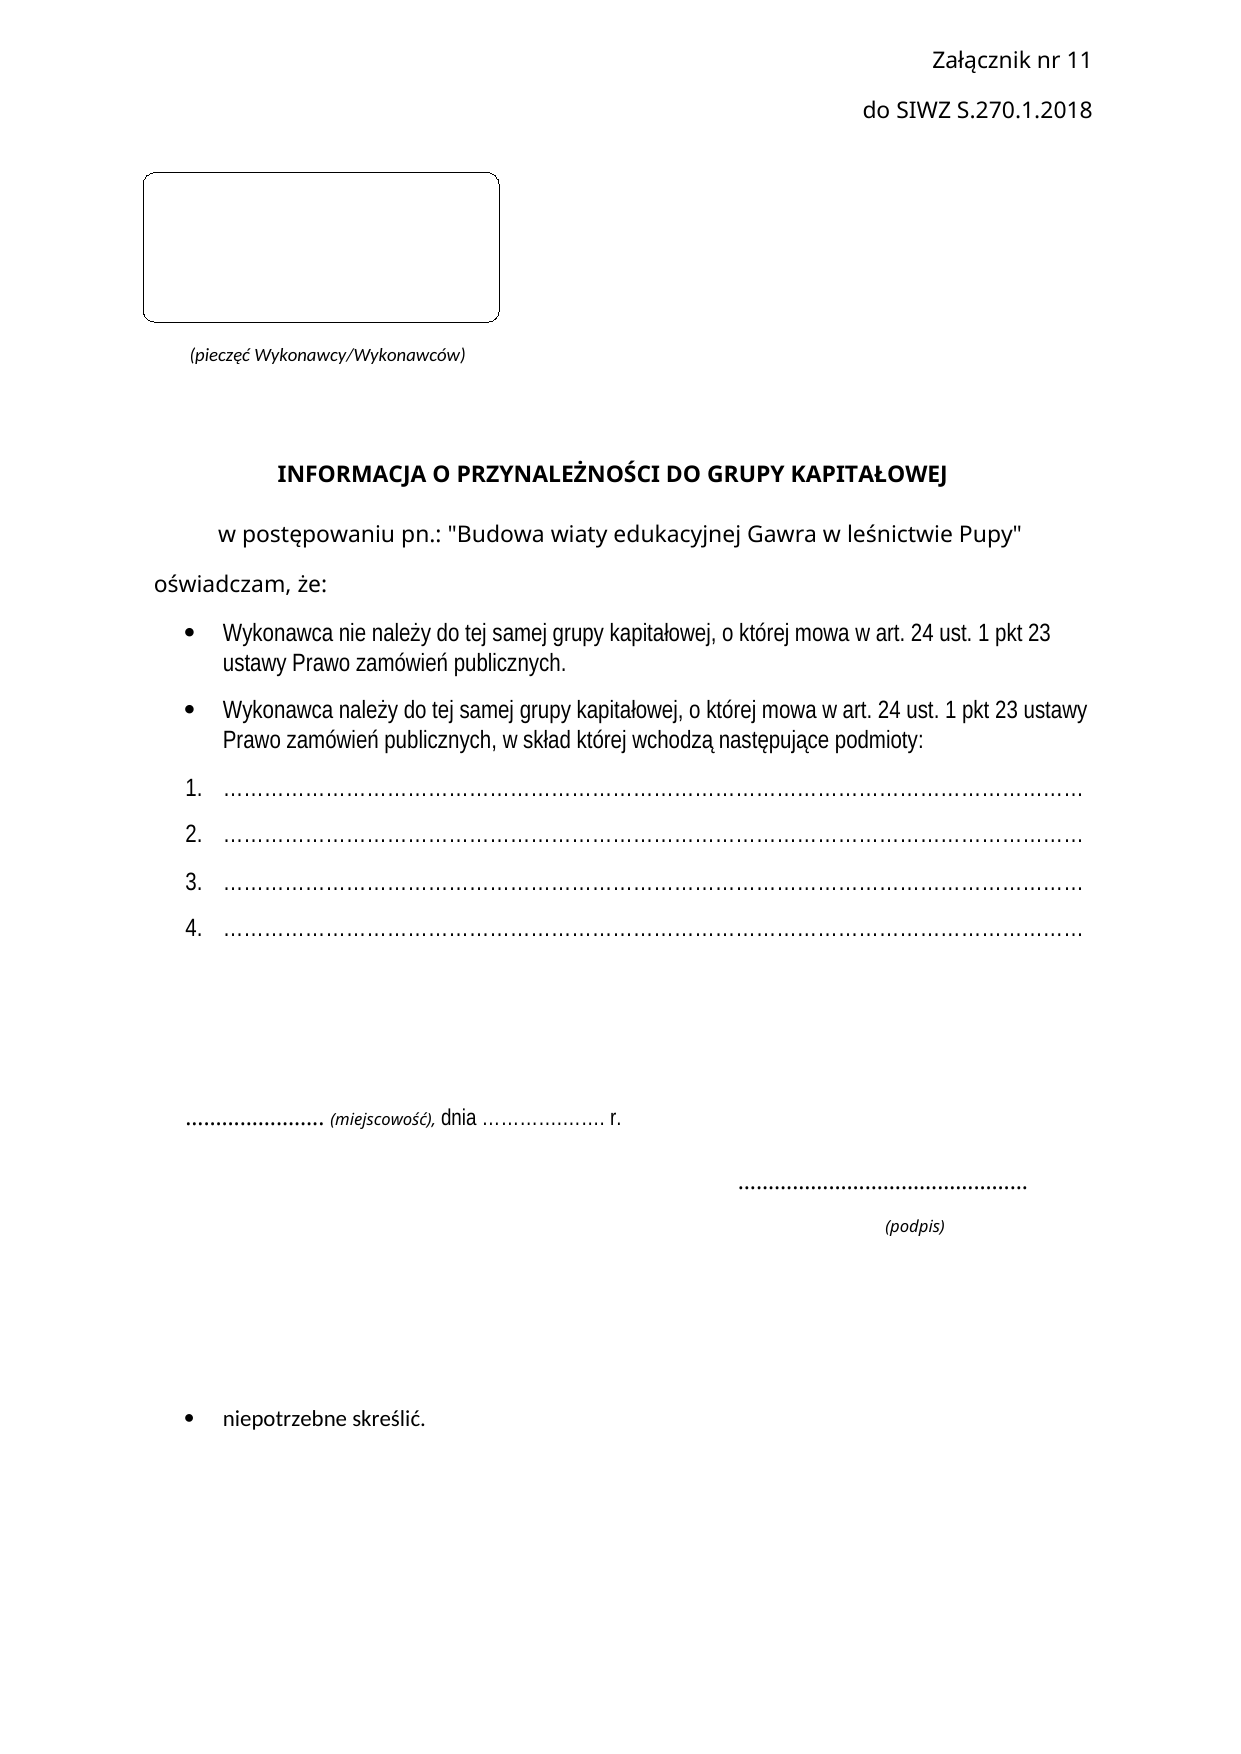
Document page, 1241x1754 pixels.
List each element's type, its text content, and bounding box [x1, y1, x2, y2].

text oświadczam, że: [148, 568, 1093, 599]
list ……………………………………………………………………………………………………………… [185, 913, 1093, 942]
list ……………………………………………………………………………………………………………… [185, 866, 1093, 895]
text Załącznik nr 11 [148, 44, 1093, 76]
list Wykonawca należy do tej samej grupy kapitałowej, o której mowa w art. 24 ust. 1 pkt 23 ustawy Prawo zamówień publicznych, w skład której wchodzą następujące podmioty: [185, 695, 1093, 754]
text do SIWZ S.270.1.2018 [148, 94, 1093, 125]
list Wykonawca nie należy do tej samej grupy kapitałowej, o której mowa w art. 24 ust. 1 pkt 23 ustawy Prawo zamówień publicznych. [185, 617, 1093, 677]
list niepotrzebne skreślić. [185, 1404, 1093, 1432]
text ………………………………………… [185, 1165, 1093, 1196]
subtitle INFORMACJA O PRZYNALEŻNOŚCI DO GRUPY KAPITAŁOWEJ [155, 457, 1070, 489]
list ……………………………………………………………………………………………………………… [185, 772, 1093, 801]
text (pieczęć Wykonawcy/Wykonawców) [148, 343, 1093, 366]
text w postępowaniu pn.: "Budowa wiaty edukacyjnej Gawra w leśnictwie Pupy" [148, 518, 1093, 549]
list ……………………………………………………………………………………………………………… [185, 819, 1093, 848]
text …………….……. (miejscowość), dnia ………….……. r. [185, 1101, 1093, 1133]
text (podpis) [185, 1215, 1093, 1237]
